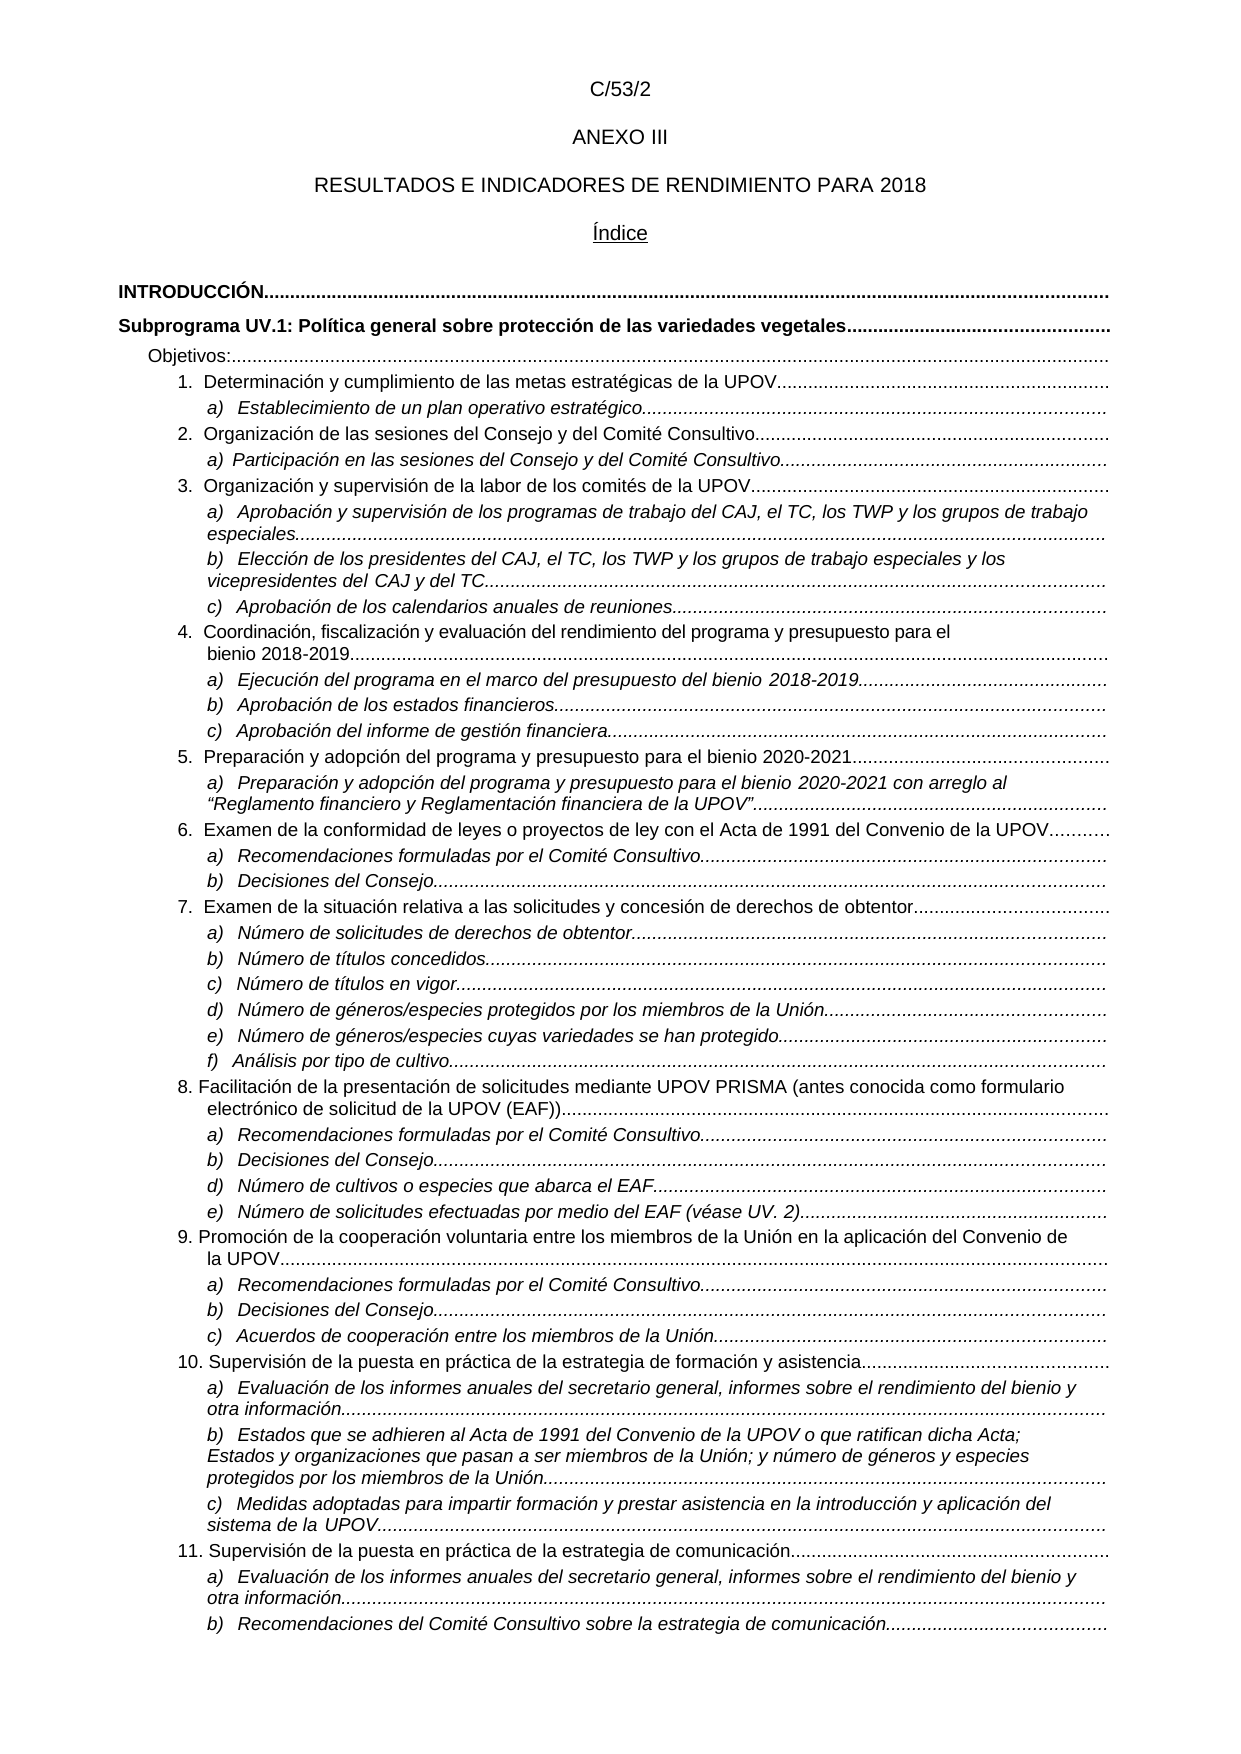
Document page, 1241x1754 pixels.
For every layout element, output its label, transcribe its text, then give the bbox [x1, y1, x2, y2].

text 8. Facilitación de la presentación de solicitudes mediante UPOV PRISMA (antes conocida como formulario electrónico de solicitud de la UPOV (EAF)) 8 [177, 1076, 1078, 1119]
text b) Estados que se adhieren al Acta de 1991 del Convenio de la UPOV o que ratifican dicha Acta; Estados y organizaciones que pasan a ser miembros de la Unión; y número de géneros y especies protegidos por los miembros de la Unión 9 [207, 1424, 1092, 1488]
text c) Aprobación del informe de gestión financiera 6 [207, 720, 1092, 742]
text Subprograma UV.1: Política general sobre protección de las variedades vegetales 5 [118, 315, 1092, 337]
text INTRODUCCIÓN 4 [118, 281, 1092, 303]
text a) Establecimiento de un plan operativo estratégico. 5 [207, 397, 1092, 418]
text b) Aprobación de los estados financieros 6 [207, 694, 1092, 716]
text b) Decisiones del Consejo 8 [207, 1149, 1092, 1171]
text a) Evaluación de los informes anuales del secretario general, informes sobre el rendimiento del bienio y otra información 8 [207, 1376, 1092, 1419]
text c) Número de títulos en vigor 7 [207, 973, 1092, 995]
text d) Número de cultivos o especies que abarca el EAF 8 [207, 1175, 1092, 1196]
text 2. Organización de las sesiones del Consejo y del Comité Consultivo 5 [177, 422, 1078, 444]
text C/53/2 [118, 77, 1122, 101]
text RESULTADOS E INDICADORES DE RENDIMIENTO PARA 2018 [118, 173, 1122, 197]
text d) Número de géneros/especies protegidos por los miembros de la Unión 7 [207, 999, 1092, 1020]
text a) Participación en las sesiones del Consejo y del Comité Consultivo 5 [207, 448, 1092, 471]
text 9. Promoción de la cooperación voluntaria entre los miembros de la Unión en la aplicación del Convenio de la UPOV 8 [177, 1226, 1078, 1269]
text 10. Supervisión de la puesta en práctica de la estrategia de formación y asistencia 8 [177, 1351, 1078, 1372]
text ANEXO III [118, 125, 1122, 149]
text e) Número de solicitudes efectuadas por medio del EAF (véase UV. 2) 8 [207, 1201, 1092, 1222]
text 7. Examen de la situación relativa a las solicitudes y concesión de derechos de obtentor 7 [177, 896, 1078, 917]
text c) Acuerdos de cooperación entre los miembros de la Unión 8 [207, 1325, 1092, 1347]
text a) Aprobación y supervisión de los programas de trabajo del CAJ, el TC, los TWP y los grupos de trabajo especiales 6 [207, 501, 1092, 544]
text 4. Coordinación, fiscalización y evaluación del rendimiento del programa y presupuesto para el bienio 2018-2019 6 [177, 621, 1078, 664]
text Índice [118, 221, 1122, 245]
text a) Recomendaciones formuladas por el Comité Consultivo 6 [207, 844, 1092, 866]
text b) Decisiones del Consejo 8 [207, 1299, 1092, 1321]
text b) Recomendaciones del Comité Consultivo sobre la estrategia de comunicación. 9 [207, 1613, 1092, 1634]
text a) Ejecución del programa en el marco del presupuesto del bienio 2018-2019 6 [207, 668, 1092, 690]
text c) Aprobación de los calendarios anuales de reuniones. 6 [207, 596, 1092, 617]
text a) Recomendaciones formuladas por el Comité Consultivo 8 [207, 1273, 1092, 1295]
text a) Número de solicitudes de derechos de obtentor 7 [207, 922, 1092, 943]
text f) Análisis por tipo de cultivo 7 [207, 1050, 1092, 1072]
text 1. Determinación y cumplimiento de las metas estratégicas de la UPOV 5 [177, 371, 1078, 392]
text Objetivos: 5 [148, 345, 1092, 367]
text 3. Organización y supervisión de la labor de los comités de la UPOV 6 [177, 475, 1078, 497]
text a) Recomendaciones formuladas por el Comité Consultivo 8 [207, 1123, 1092, 1145]
text a) Preparación y adopción del programa y presupuesto para el bienio 2020-2021 con arreglo al “Reglamento financiero y Reglamentación financiera de la UPOV” 6 [207, 771, 1092, 814]
text b) Número de títulos concedidos 7 [207, 947, 1092, 969]
text b) Decisiones del Consejo 7 [207, 870, 1092, 892]
text b) Elección de los presidentes del CAJ, el TC, los TWP y los grupos de trabajo especiales y los vicepresidentes del CAJ y del TC 6 [207, 548, 1092, 591]
text e) Número de géneros/especies cuyas variedades se han protegido 7 [207, 1024, 1092, 1046]
text 11. Supervisión de la puesta en práctica de la estrategia de comunicación 9 [177, 1540, 1078, 1561]
text 6. Examen de la conformidad de leyes o proyectos de ley con el Acta de 1991 del Convenio de la UPOV 6 [177, 819, 1078, 840]
text 5. Preparación y adopción del programa y presupuesto para el bienio 2020-2021 6 [177, 746, 1078, 767]
text c) Medidas adoptadas para impartir formación y prestar asistencia en la introducción y aplicación del sistema de la UPOV 9 [207, 1493, 1092, 1536]
text a) Evaluación de los informes anuales del secretario general, informes sobre el rendimiento del bienio y otra información 9 [207, 1566, 1092, 1609]
